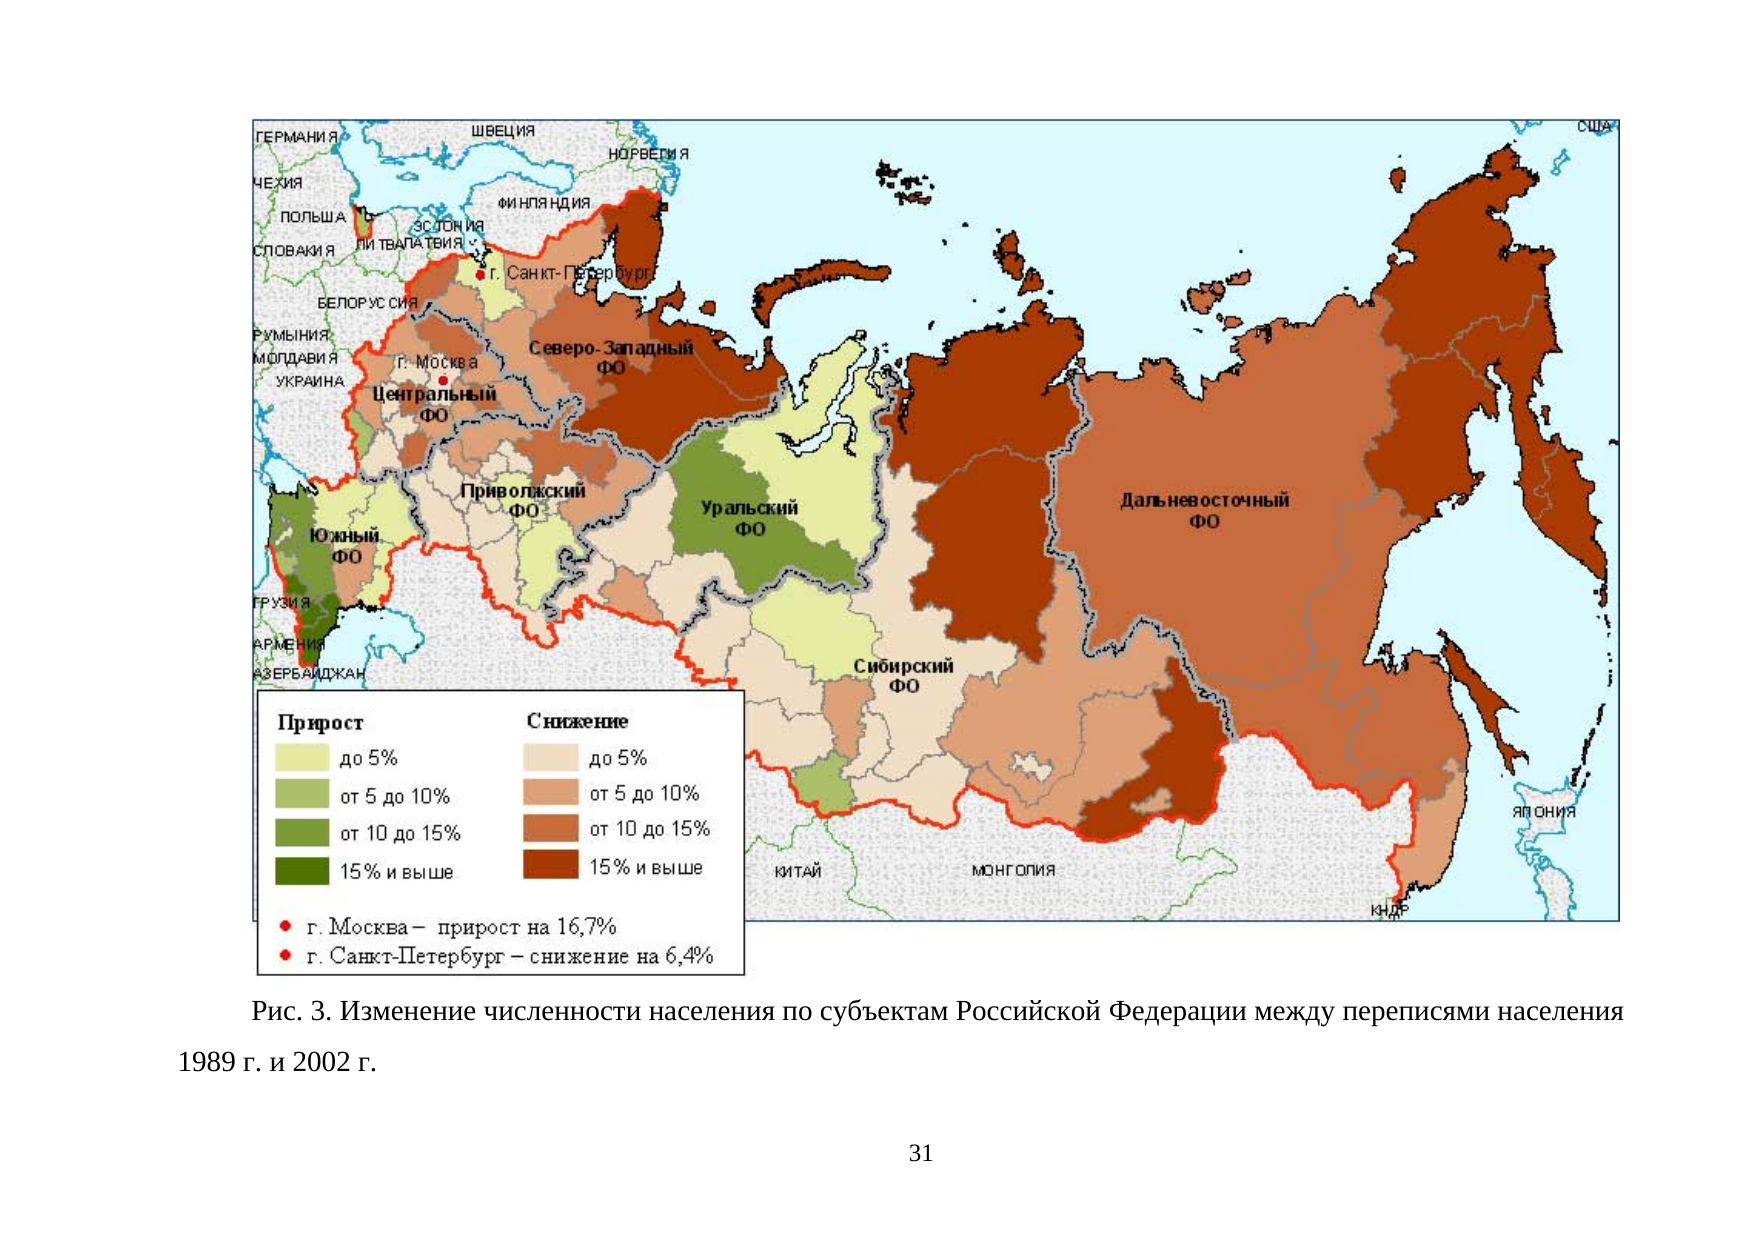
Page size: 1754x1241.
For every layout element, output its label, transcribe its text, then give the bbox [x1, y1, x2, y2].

picture [251, 118, 1620, 979]
text Рис. 3. Изменение численности населения по субъектам Российской Федерации между переписями населения 1989 г. и 2002 г. [177, 993, 1665, 1077]
